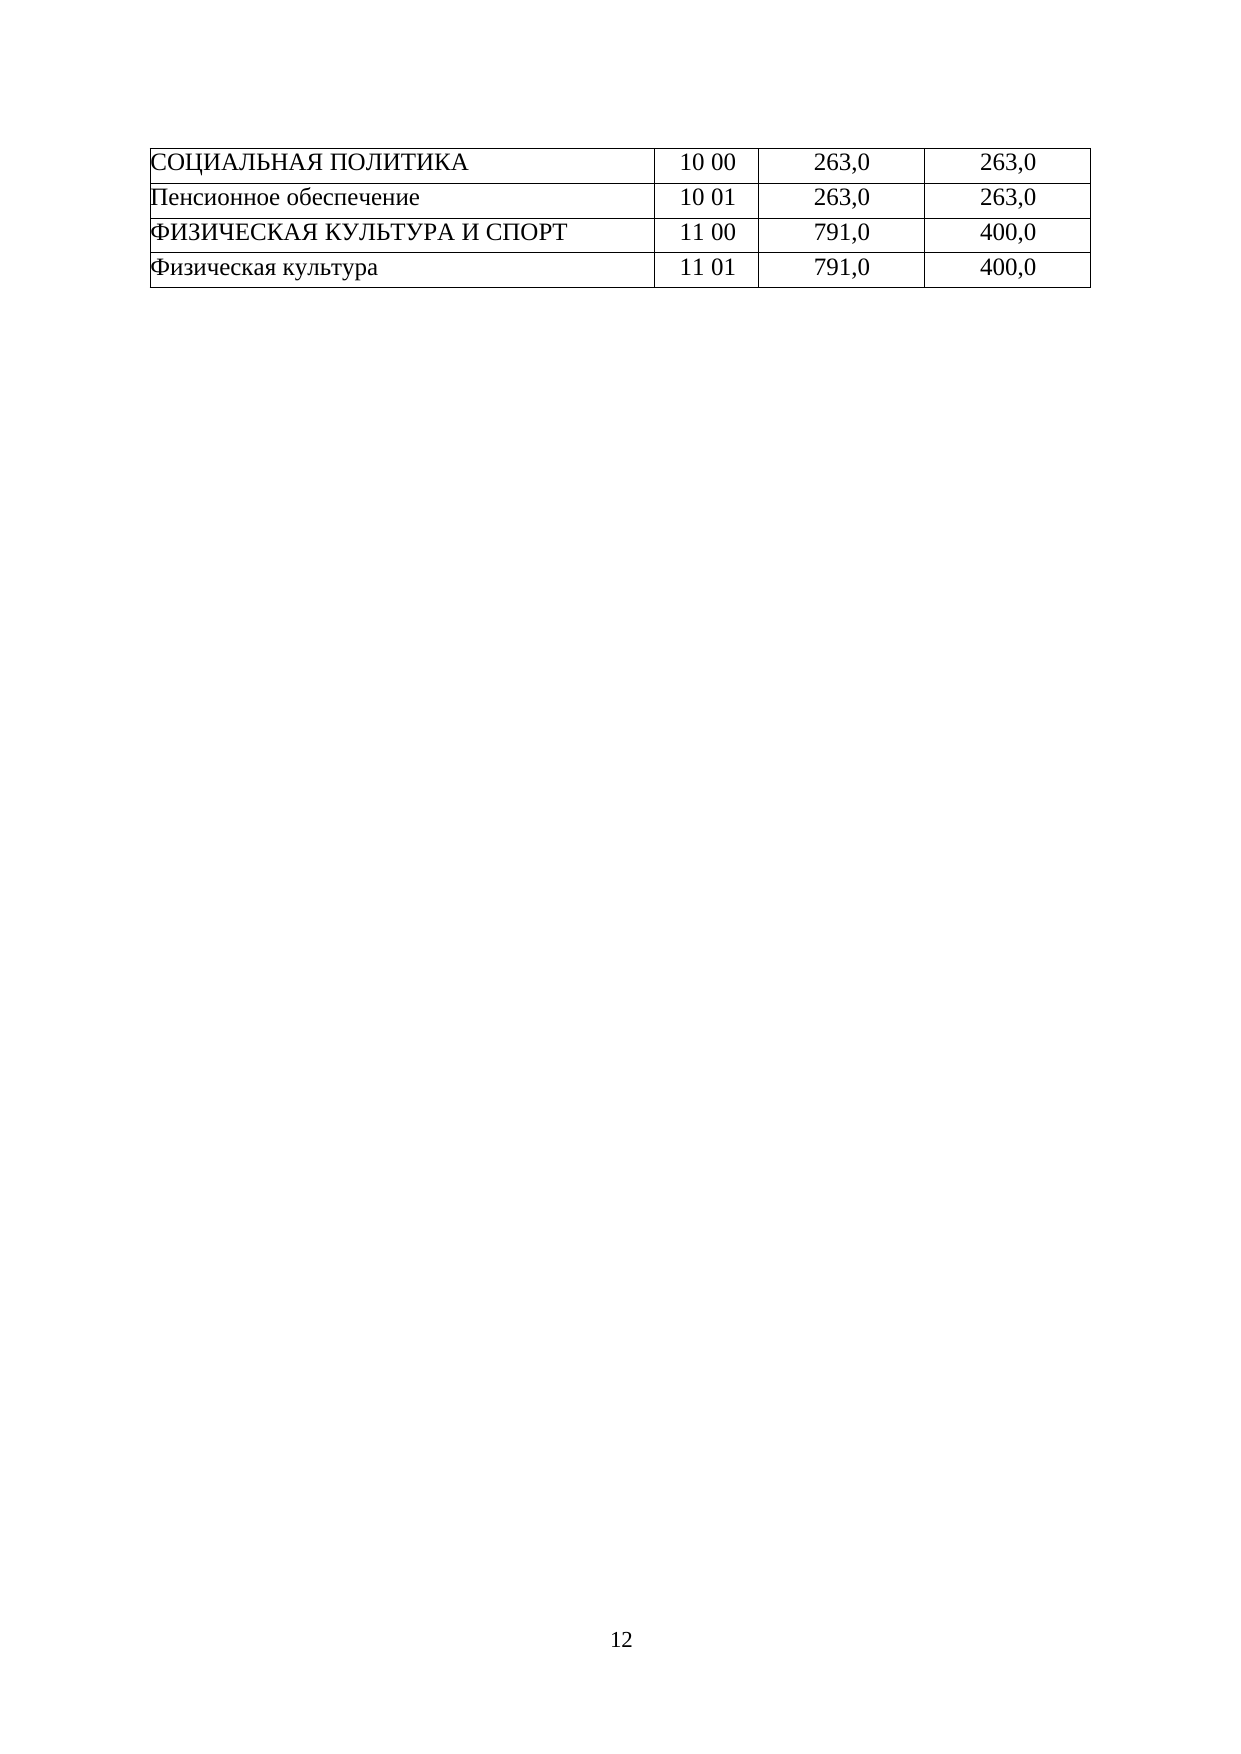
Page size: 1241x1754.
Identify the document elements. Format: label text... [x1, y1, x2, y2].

table_header 263,0 [759, 149, 924, 183]
table_cell 791,0 [759, 253, 924, 287]
table_cell 263,0 [759, 184, 924, 218]
table_header 263,0 [925, 149, 1090, 183]
table_cell 791,0 [759, 219, 924, 252]
table_cell ФИЗИЧЕСКАЯ КУЛЬТУРА И СПОРТ [151, 219, 654, 252]
table_cell Пенсионное обеспечение [151, 184, 654, 218]
table_cell 11 01 [655, 253, 758, 287]
table_cell 400,0 [925, 253, 1090, 287]
table_cell Физическая культура [151, 253, 654, 287]
table_cell 400,0 [925, 219, 1090, 252]
table_cell 263,0 [925, 184, 1090, 218]
table_cell 11 00 [655, 219, 758, 252]
table_header 10 00 [655, 149, 758, 183]
table_header СОЦИАЛЬНАЯ ПОЛИТИКА [151, 149, 654, 183]
table_cell 10 01 [655, 184, 758, 218]
